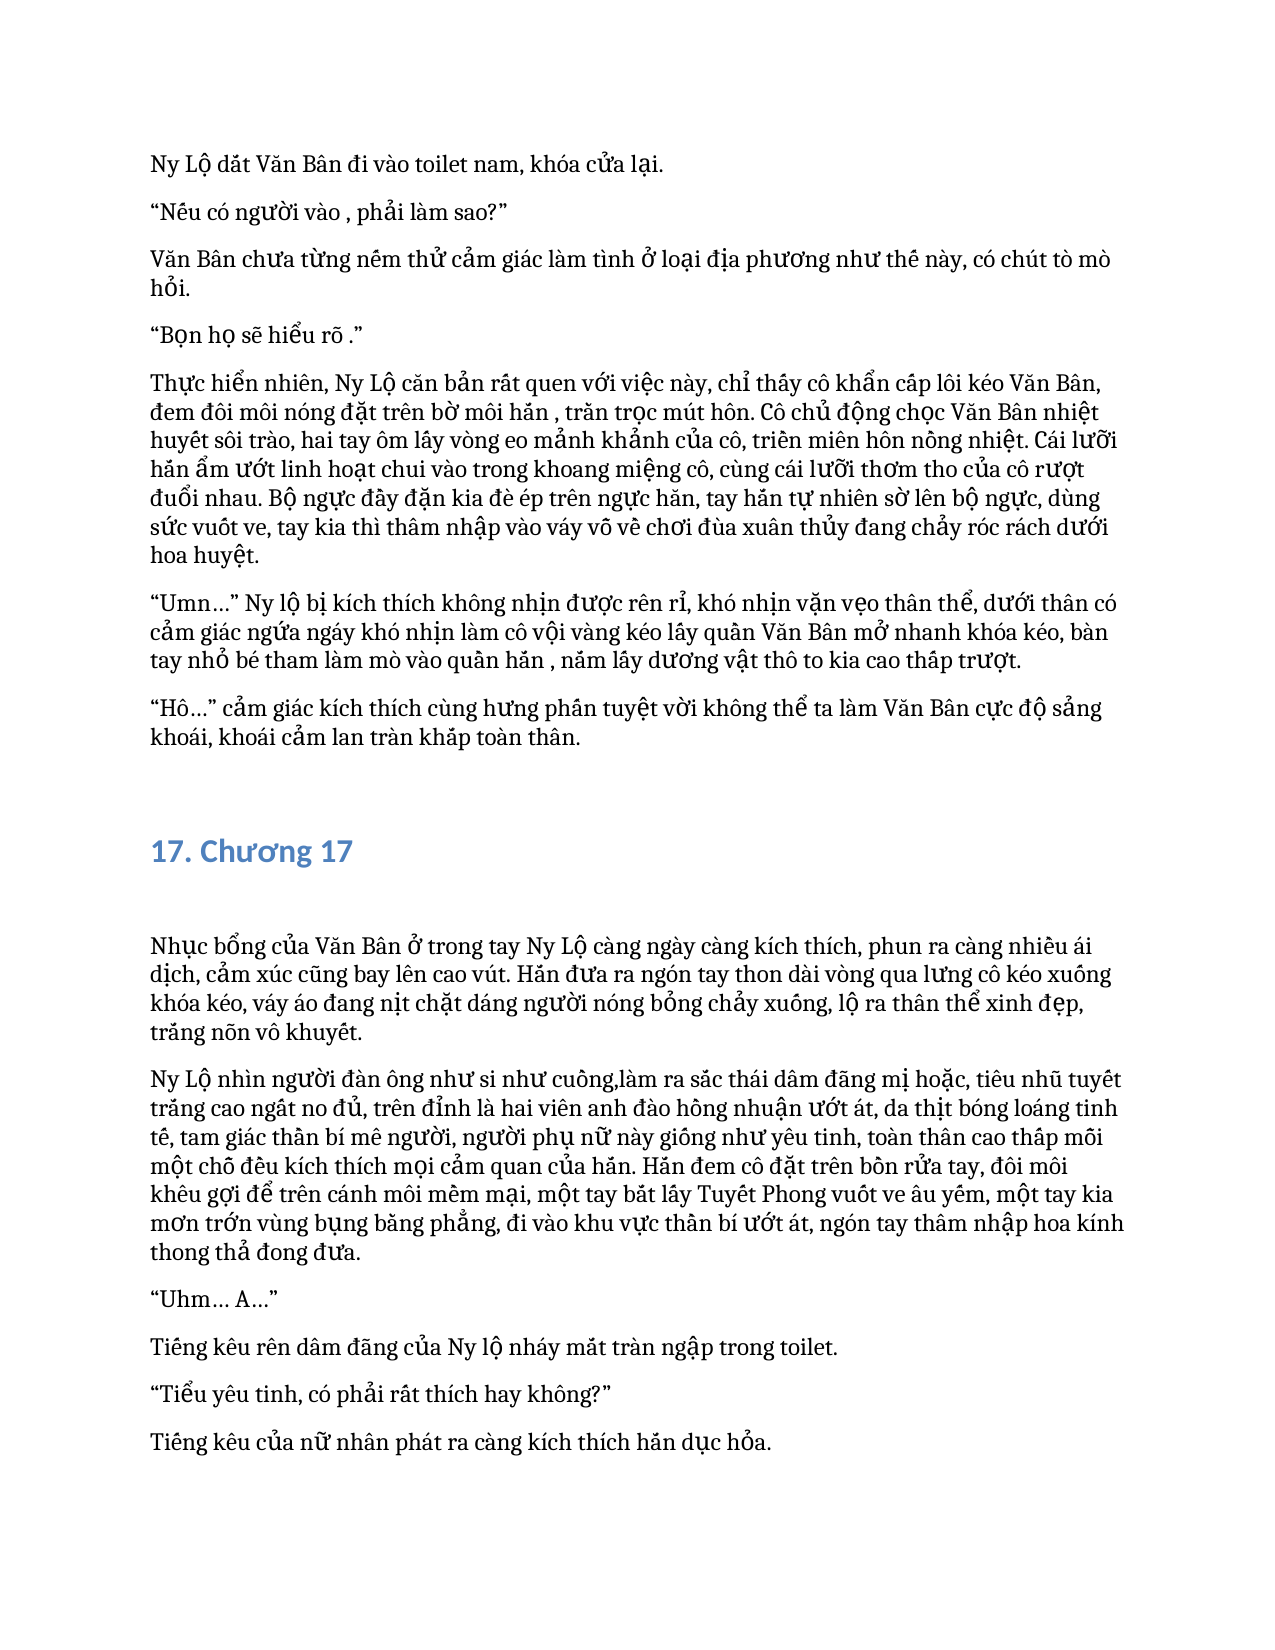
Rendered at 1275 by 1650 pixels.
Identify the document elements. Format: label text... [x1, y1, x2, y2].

text Văn Bân chưa từng nếm thử cảm giác làm tình ở loại địa phương như thế này, có chút tò mò hỏi. [150, 245, 1125, 302]
text “Hô…” cảm giác kích thích cùng hưng phấn tuyệt vời không thể ta làm Văn Bân cực độ sảng khoái, khoái cảm lan tràn khắp toàn thân. [150, 694, 1125, 809]
text Tiếng kêu rên dâm đãng của Ny lộ nháy mắt tràn ngập trong toilet. [150, 1333, 1125, 1362]
text “Bọn họ sẽ hiểu rõ .” [150, 321, 1125, 350]
text “Uhm… A…” [150, 1285, 1125, 1314]
text “Nếu có người vào , phải làm sao?” [150, 197, 1125, 226]
text “Tiểu yêu tinh, có phải rất thích hay không?” [150, 1380, 1125, 1409]
text “Umn…” Ny lộ bị kích thích không nhịn được rên rỉ, khó nhịn vặn vẹo thân thể, dưới thân có cảm giác ngứa ngáy khó nhịn làm cô vội vàng kéo lấy quần Văn Bân mở nhanh khóa kéo, bàn tay nhỏ bé tham làm mò vào quần hắn , nắm lấy dương vật thô to kia cao thấp trượt. [150, 589, 1125, 675]
text Tiếng kêu của nữ nhân phát ra càng kích thích hắn dục hỏa. [150, 1428, 1125, 1457]
text Ny Lộ dắt Văn Bân đi vào toilet nam, khóa cửa lại. [150, 150, 1125, 179]
subtitle 17. Chương 17 [150, 829, 1125, 870]
text Thực hiển nhiên, Ny Lộ căn bản rất quen với việc này, chỉ thấy cô khẩn cấp lôi kéo Văn Bân, đem đôi môi nóng đặt trên bờ môi hắn , trằn trọc mút hôn. Cô chủ động chọc Văn Bân nhiệt huyết sôi trào, hai tay ôm lấy vòng eo mảnh khảnh của cô, triền miên hôn nồng nhiệt. Cái lưỡi hắn ẩm ướt linh hoạt chui vào trong khoang miệng cô, cùng cái lưỡi thơm tho của cô rượt đuổi nhau. Bộ ngực đầy đặn kia đè ép trên ngực hăn, tay hắn tự nhiên sờ lên bộ ngực, dùng sức vuốt ve, tay kia thì thâm nhập vào váy vỗ về chơi đùa xuân thủy đang chảy róc rách dưới hoa huyệt. [150, 369, 1125, 570]
text Ny Lộ nhìn người đàn ông như si như cuồng,làm ra sắc thái dâm đãng mị hoặc, tiêu nhũ tuyết trắng cao ngất no đủ, trên đỉnh là hai viên anh đào hồng nhuận ướt át, da thịt bóng loáng tinh tế, tam giác thần bí mê người, người phụ nữ này giống như yêu tinh, toàn thân cao thấp mỗi một chỗ đều kích thích mọi cảm quan của hắn. Hắn đem cô đặt trên bồn rửa tay, đôi môi khêu gợi để trên cánh môi mềm mại, một tay bắt lấy Tuyết Phong vuốt ve âu yếm, một tay kia mơn trớn vùng bụng bằng phẳng, đi vào khu vực thần bí ướt át, ngón tay thâm nhập hoa kính thong thả đong đưa. [150, 1065, 1125, 1267]
text Nhục bổng của Văn Bân ở trong tay Ny Lộ càng ngày càng kích thích, phun ra càng nhiều ái dịch, cảm xúc cũng bay lên cao vút. Hắn đưa ra ngón tay thon dài vòng qua lưng cô kéo xuống khóa kéo, váy áo đang nịt chặt dáng người nóng bỏng chảy xuống, lộ ra thân thể xinh đẹp, trắng nõn vô khuyết. [150, 874, 1125, 1047]
